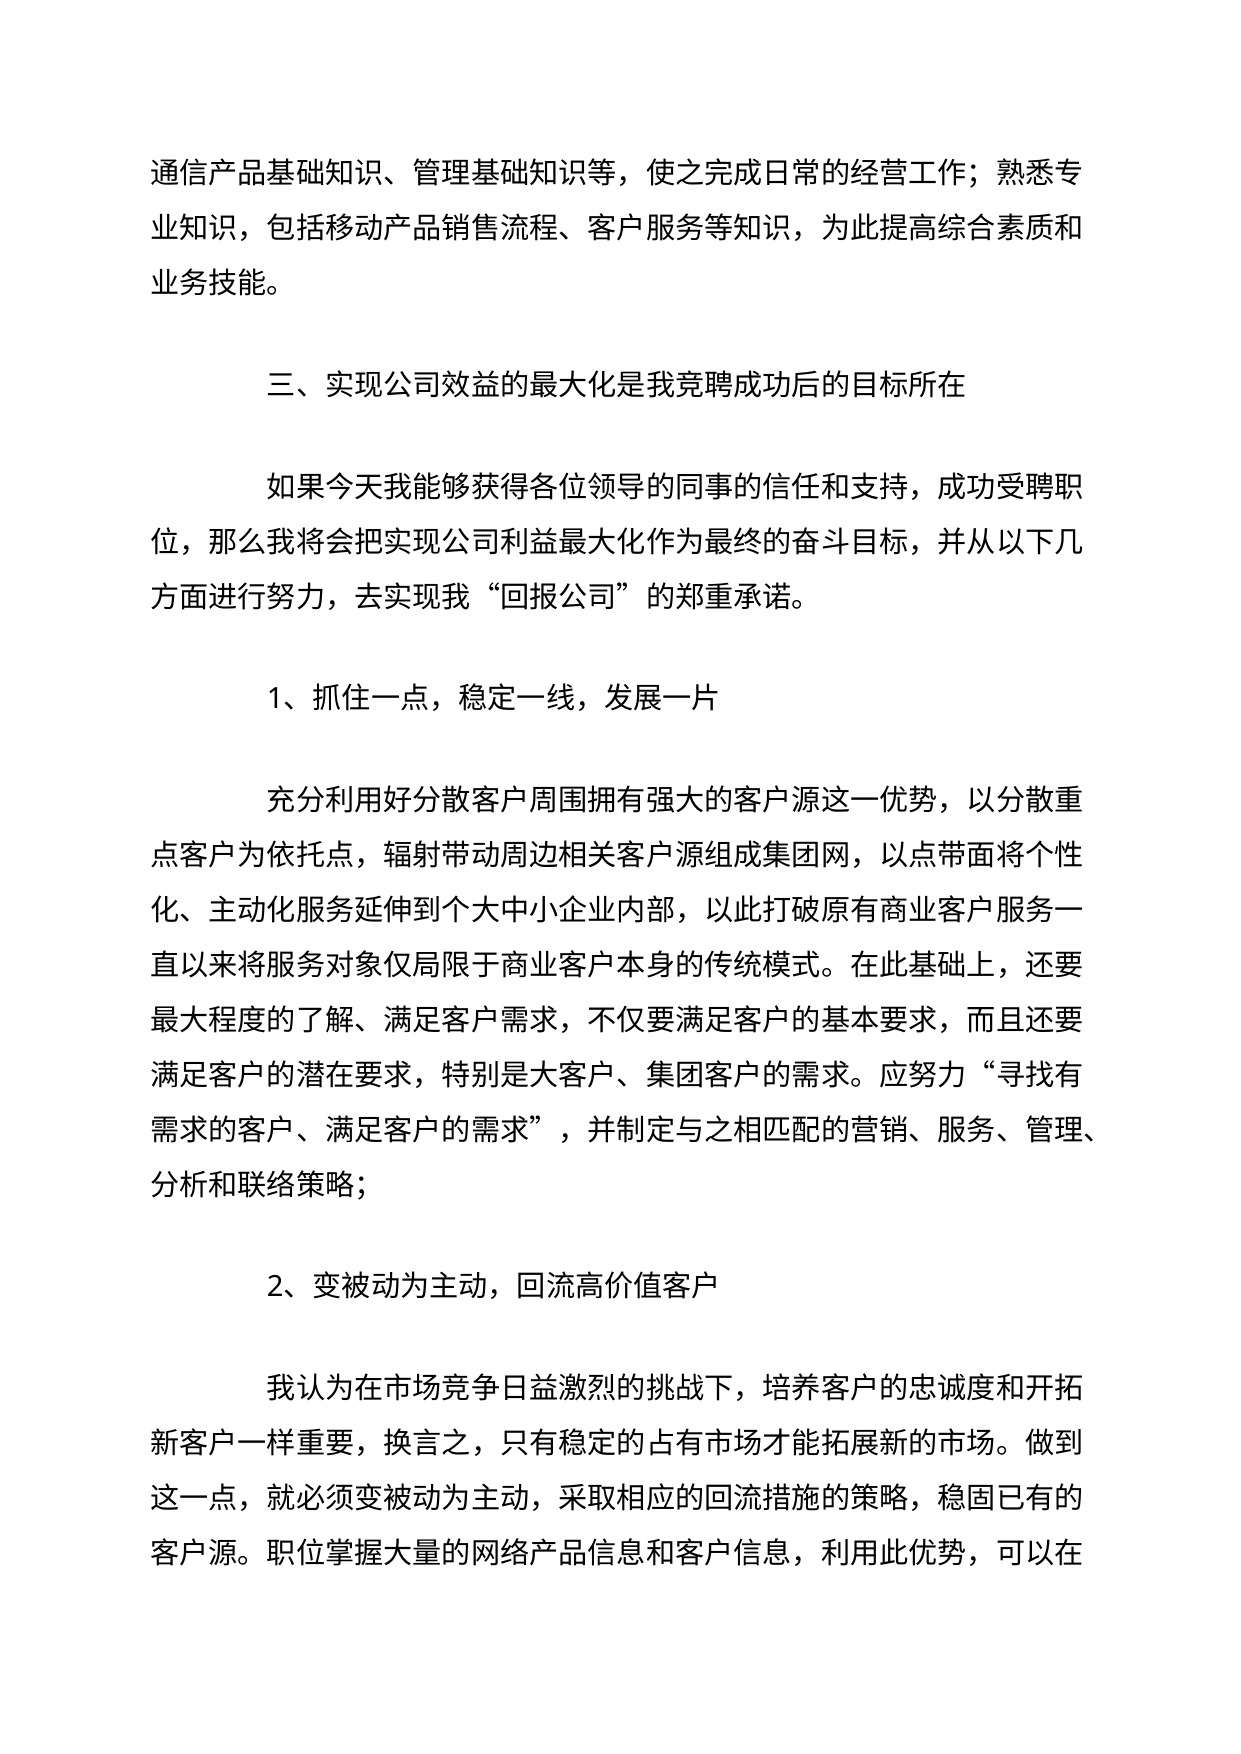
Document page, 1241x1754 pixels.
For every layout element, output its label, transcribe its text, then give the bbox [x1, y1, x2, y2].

text 三、实现公司效益的最大化是我竞聘成功后的目标所在 [150, 362, 1090, 404]
text 2、变被动为主动，回流高价值客户 [150, 1263, 1090, 1305]
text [150, 1365, 1090, 1572]
text 1、抓住一点，稳定一线，发展一片 [150, 675, 1090, 717]
text 如果今天我能够获得各位领导的同事的信任和支持，成功受聘职位，那么我将会把实现公司利益最大化作为最终的奋斗目标，并从以下几方面进行努力，去实现我“回报公司”的郑重承诺。 [150, 463, 1090, 615]
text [150, 150, 1090, 302]
text 充分利用好分散客户周围拥有强大的客户源这一优势，以分散重点客户为依托点，辐射带动周边相关客户源组成集团网，以点带面将个性化、主动化服务延伸到个大中小企业内部，以此打破原有商业客户服务一直以来将服务对象仅局限于商业客户本身的传统模式。在此基础上，还要最大程度的了解、满足客户需求，不仅要满足客户的基本要求，而且还要满足客户的潜在要求，特别是大客户、集团客户的需求。应努力“寻找有需求的客户、满足客户的需求”，并制定与之相匹配的营销、服务、管理、分析和联络策略； [150, 777, 1090, 1203]
